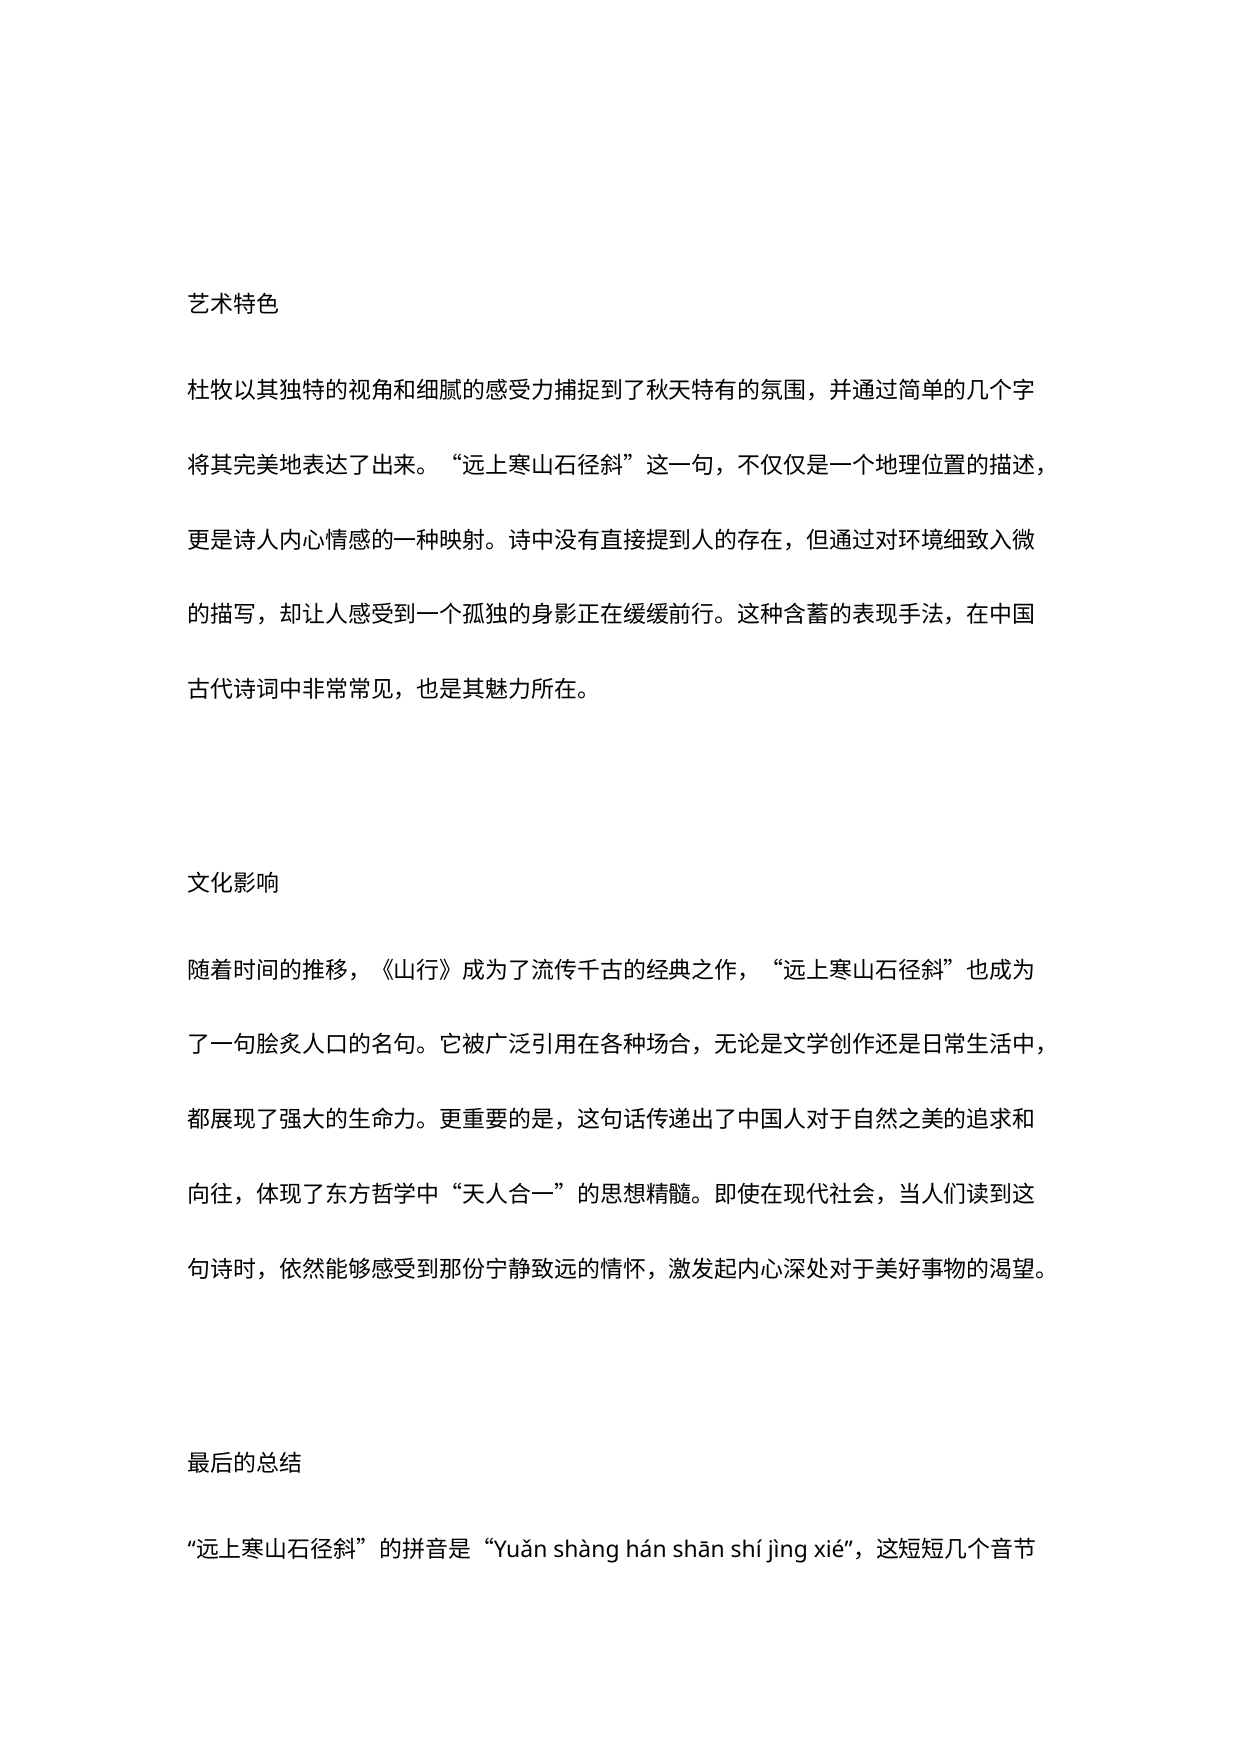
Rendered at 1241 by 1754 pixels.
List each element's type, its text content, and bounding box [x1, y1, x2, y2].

text 艺术特色 [187, 270, 1053, 335]
text 最后的总结 [187, 1429, 1053, 1494]
text 文化影响 [187, 849, 1053, 914]
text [187, 1515, 1053, 1580]
text 杜牧以其独特的视角和细腻的感受力捕捉到了秋天特有的氛围，并通过简单的几个字将其完美地表达了出来。“远上寒山石径斜”这一句，不仅仅是一个地理位置的描述，更是诗人内心情感的一种映射。诗中没有直接提到人的存在，但通过对环境细致入微的描写，却让人感受到一个孤独的身影正在缓缓前行。这种含蓄的表现手法，在中国古代诗词中非常常见，也是其魅力所在。 [187, 356, 1053, 720]
text 随着时间的推移，《山行》成为了流传千古的经典之作，“远上寒山石径斜”也成为了一句脍炙人口的名句。它被广泛引用在各种场合，无论是文学创作还是日常生活中，都展现了强大的生命力。更重要的是，这句话传递出了中国人对于自然之美的追求和向往，体现了东方哲学中“天人合一”的思想精髓。即使在现代社会，当人们读到这句诗时，依然能够感受到那份宁静致远的情怀，激发起内心深处对于美好事物的渴望。 [187, 936, 1053, 1299]
